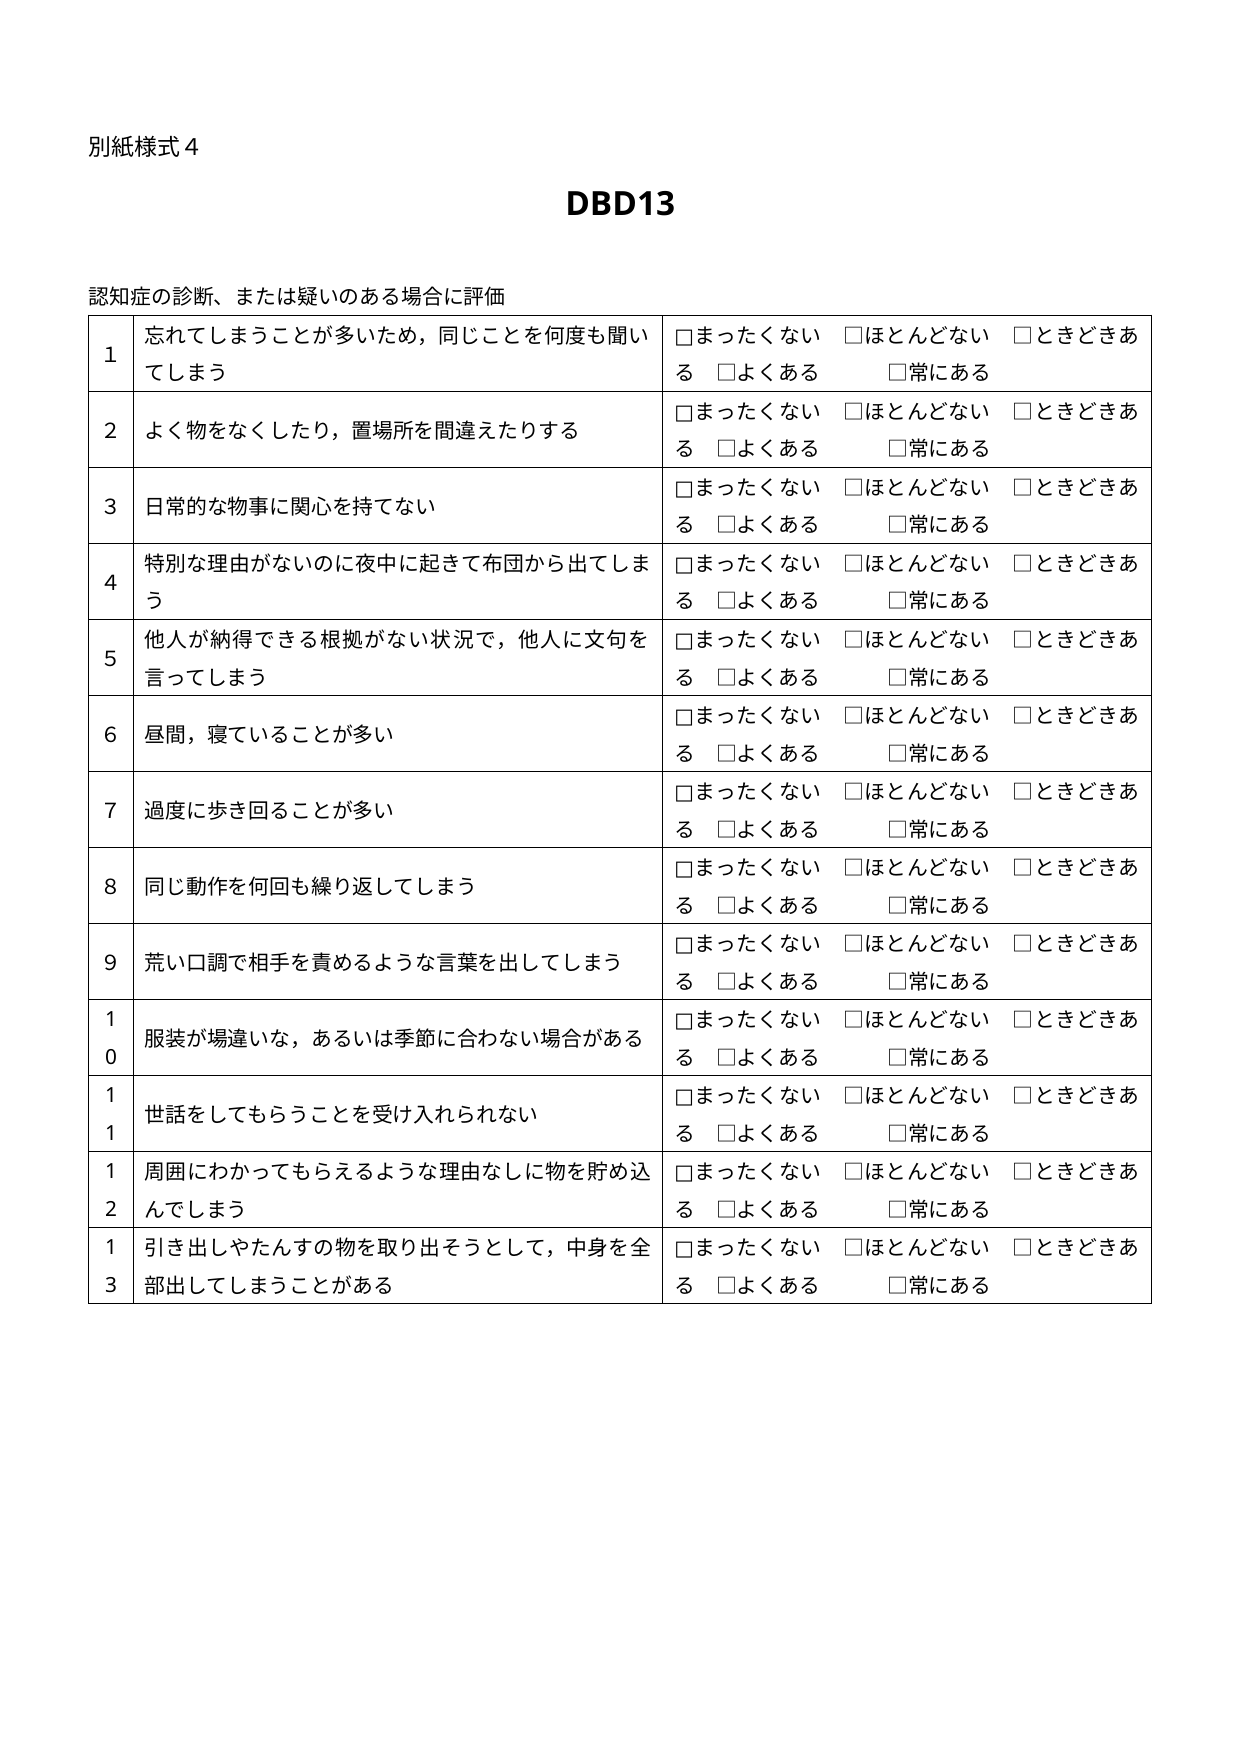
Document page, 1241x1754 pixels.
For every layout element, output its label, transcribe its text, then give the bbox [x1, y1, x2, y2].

text DBD13 [89, 164, 1152, 239]
table_cell □まったくない □ほとんどない □ときどきある □よくある □常にある [663, 392, 1151, 467]
table_cell ７ [89, 772, 133, 847]
table_cell 荒い口調で相手を責めるような言葉を出してしまう [134, 924, 662, 999]
table_cell ３ [89, 468, 133, 543]
table_cell □まったくない □ほとんどない □ときどきある □よくある □常にある [663, 1076, 1151, 1151]
table_header 忘れてしまうことが多いため，同じことを何度も聞いてしまう [134, 316, 662, 391]
table_cell 13 [89, 1228, 133, 1303]
table_cell ８ [89, 848, 133, 923]
table_cell □まったくない □ほとんどない □ときどきある □よくある □常にある [663, 924, 1151, 999]
table_cell □まったくない □ほとんどない □ときどきある □よくある □常にある [663, 1228, 1151, 1303]
table_cell 周囲にわかってもらえるような理由なしに物を貯め込んでしまう [134, 1152, 662, 1227]
table_header １ [89, 316, 133, 391]
table_cell 服装が場違いな，あるいは季節に合わない場合がある [134, 1000, 662, 1075]
table_cell □まったくない □ほとんどない □ときどきある □よくある □常にある [663, 696, 1151, 771]
table_header □まったくない □ほとんどない □ときどきある □よくある □常にある [663, 316, 1151, 391]
table_cell 引き出しやたんすの物を取り出そうとして，中身を全部出してしまうことがある [134, 1228, 662, 1303]
table_cell ２ [89, 392, 133, 467]
table_cell 他人が納得できる根拠がない状況で，他人に文句を言ってしまう [134, 620, 662, 695]
table_cell 同じ動作を何回も繰り返してしまう [134, 848, 662, 923]
table_cell □まったくない □ほとんどない □ときどきある □よくある □常にある [663, 1000, 1151, 1075]
table_cell □まったくない □ほとんどない □ときどきある □よくある □常にある [663, 468, 1151, 543]
table_cell ５ [89, 620, 133, 695]
table_cell 10 [89, 1000, 133, 1075]
table_cell ９ [89, 924, 133, 999]
table_cell よく物をなくしたり，置場所を間違えたりする [134, 392, 662, 467]
text 認知症の診断、または疑いのある場合に評価 [89, 277, 1152, 314]
table_cell □まったくない □ほとんどない □ときどきある □よくある □常にある [663, 544, 1151, 619]
table_cell ４ [89, 544, 133, 619]
table_cell □まったくない □ほとんどない □ときどきある □よくある □常にある [663, 772, 1151, 847]
table_cell □まったくない □ほとんどない □ときどきある □よくある □常にある [663, 848, 1151, 923]
table_cell ６ [89, 696, 133, 771]
table_cell □まったくない □ほとんどない □ときどきある □よくある □常にある [663, 620, 1151, 695]
table_cell 12 [89, 1152, 133, 1227]
table_cell 過度に歩き回ることが多い [134, 772, 662, 847]
table_cell □まったくない □ほとんどない □ときどきある □よくある □常にある [663, 1152, 1151, 1227]
table_cell 世話をしてもらうことを受け入れられない [134, 1076, 662, 1151]
table_cell 特別な理由がないのに夜中に起きて布団から出てしまう [134, 544, 662, 619]
text 別紙様式４ [89, 127, 1152, 164]
table_cell 11 [89, 1076, 133, 1151]
table_cell 昼間，寝ていることが多い [134, 696, 662, 771]
table_cell 日常的な物事に関心を持てない [134, 468, 662, 543]
